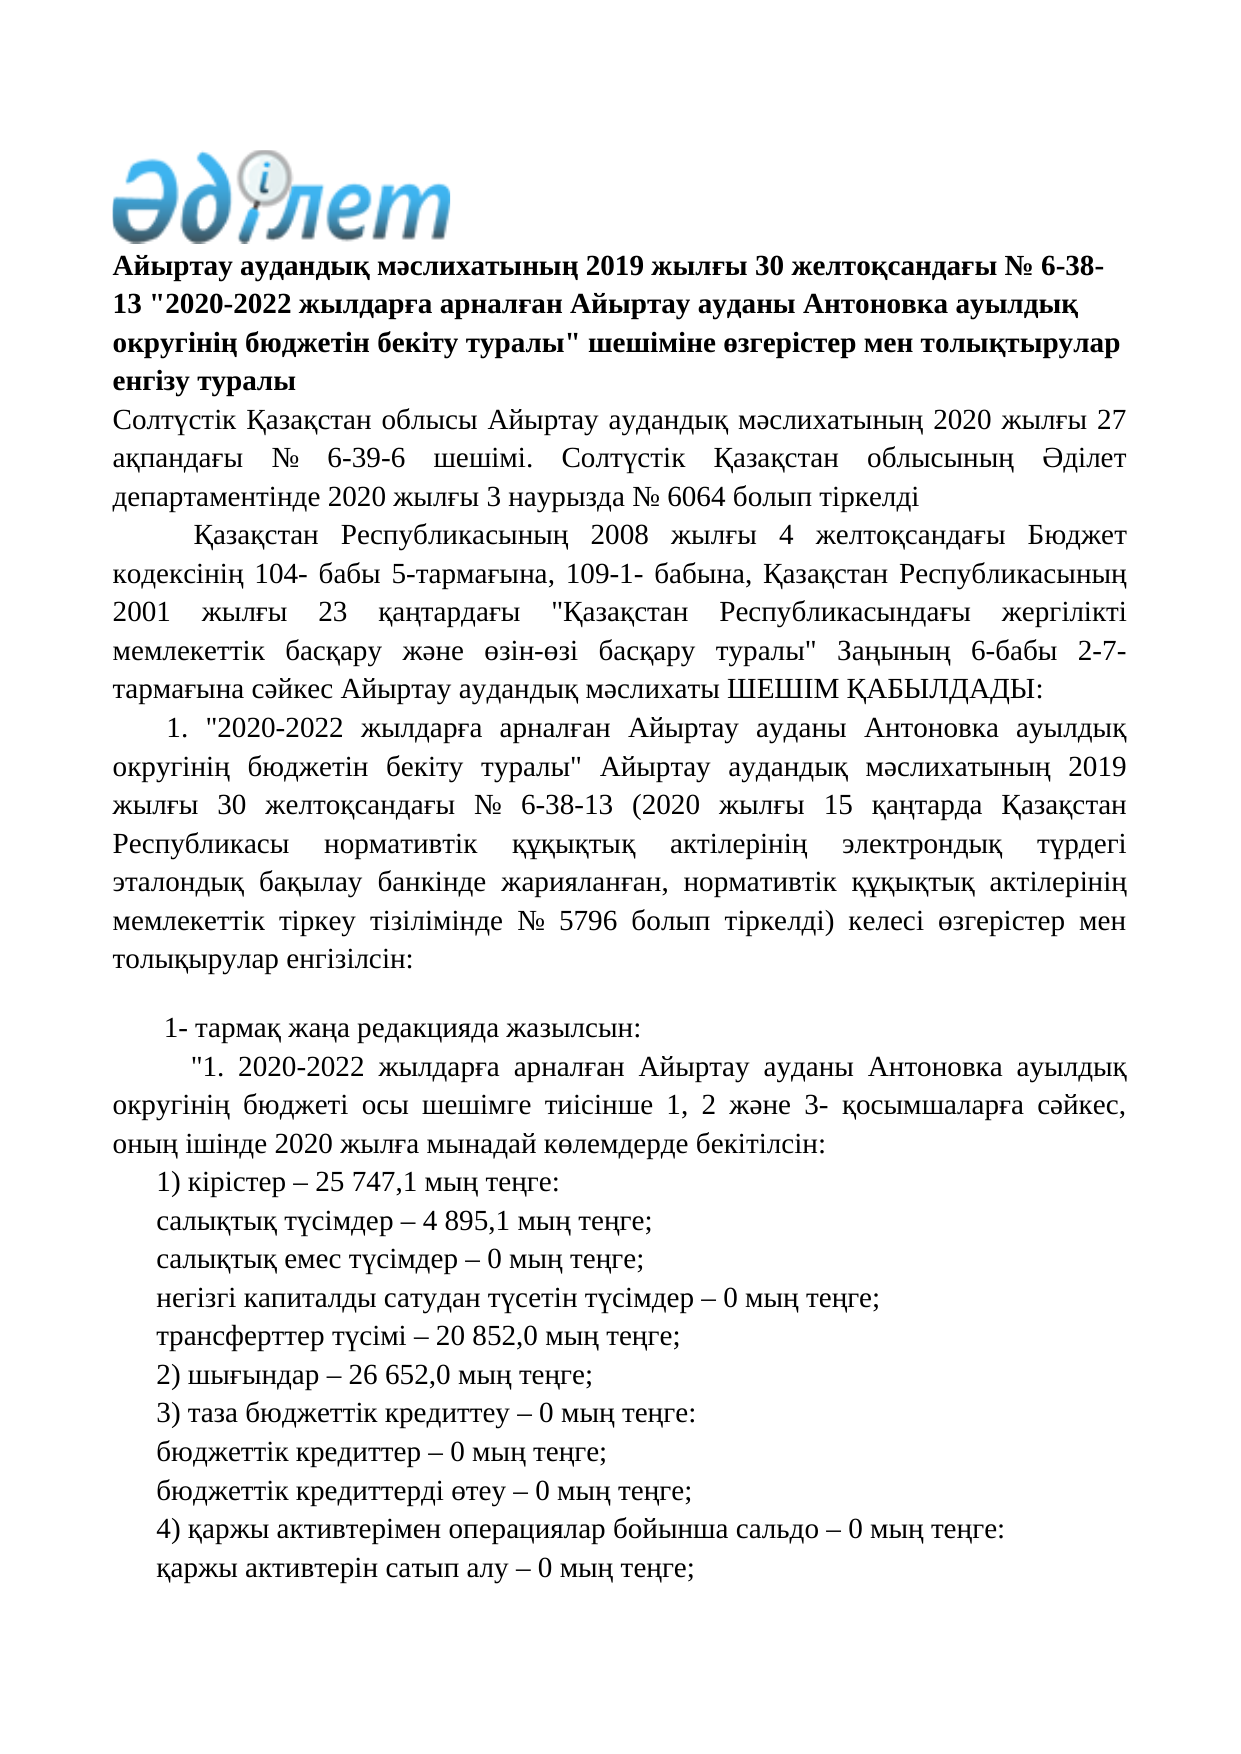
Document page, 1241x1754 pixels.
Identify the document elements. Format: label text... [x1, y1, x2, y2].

text 4) қаржы активтерімен операциялар бойынша сальдо – 0 мың теңге: [112, 1511, 1128, 1545]
text салықтық түсімдер – 4 895,1 мың теңге; [112, 1203, 1128, 1236]
text Қазақстан Республикасының 2008 жылғы 4 желтоқсандағы Бюджет кодексінің 104- бабы 5-тармағына, 109-1- бабына, Қазақстан Республикасының 2001 жылғы 23 қаңтардағы "Қазақстан Республикасындағы жергілікті мемлекеттік басқару және өзін-өзі басқару туралы" Заңының 6-бабы 2-7-тармағына сәйкес Айыртау аудандық мәслихаты ШЕШІМ ҚАБЫЛДАДЫ: [112, 517, 1128, 705]
picture [112, 150, 451, 244]
text қаржы активтерін сатып алу – 0 мың теңге; [112, 1550, 1128, 1583]
text 1. "2020-2022 жылдарға арналған Айыртау ауданы Антоновка ауылдық округінің бюджетін бекіту туралы" Айыртау аудандық мәслихатының 2019 жылғы 30 желтоқсандағы № 6-38-13 (2020 жылғы 15 қаңтарда Қазақстан Республикасы нормативтік құқықтық актілерінің электрондық түрдегі эталондық бақылау банкінде жарияланған, нормативтік құқықтық актілерінің мемлекеттік тіркеу тізілімінде № 5796 болып тіркелді) келесі өзгерістер мен толықырулар енгізілсін: [112, 710, 1128, 975]
text салықтық емес түсімдер – 0 мың теңге; [112, 1241, 1128, 1275]
text 1) кірістер – 25 747,1 мың теңге: [112, 1164, 1128, 1198]
text "1. 2020-2022 жылдарға арналған Айыртау ауданы Антоновка ауылдық округінің бюджеті осы шешімге тиісінше 1, 2 және 3- қосымшаларға сәйкес, оның ішінде 2020 жылға мынадай көлемдерде бекітілсін: [112, 1049, 1128, 1159]
text трансферттер түсімі – 20 852,0 мың теңге; [112, 1318, 1128, 1352]
text 3) таза бюджеттік кредиттеу – 0 мың теңге: [112, 1396, 1128, 1429]
text негізгі капиталды сатудан түсетін түсімдер – 0 мың теңге; [112, 1280, 1128, 1313]
text Солтүстік Қазақстан облысы Айыртау аудандық мәслихатының 2020 жылғы 27 ақпандағы № 6-39-6 шешімі. Солтүстік Қазақстан облысының Әділет департаментінде 2020 жылғы 3 наурызда № 6064 болып тіркелді [112, 402, 1128, 512]
text 1- тармақ жаңа редакцияда жазылсын: [112, 1010, 1128, 1044]
text 2) шығындар – 26 652,0 мың теңге; [112, 1357, 1128, 1391]
text бюджеттік кредиттерді өтеу – 0 мың теңге; [112, 1473, 1128, 1506]
text Айыртау аудандық мәслихатының 2019 жылғы 30 желтоқсандағы № 6-38-13 "2020-2022 жылдарға арналған Айыртау ауданы Антоновка ауылдық округінің бюджетін бекіту туралы" шешіміне өзгерістер мен толықтырулар енгізу туралы [112, 248, 1128, 397]
text бюджеттік кредиттер – 0 мың теңге; [112, 1434, 1128, 1468]
